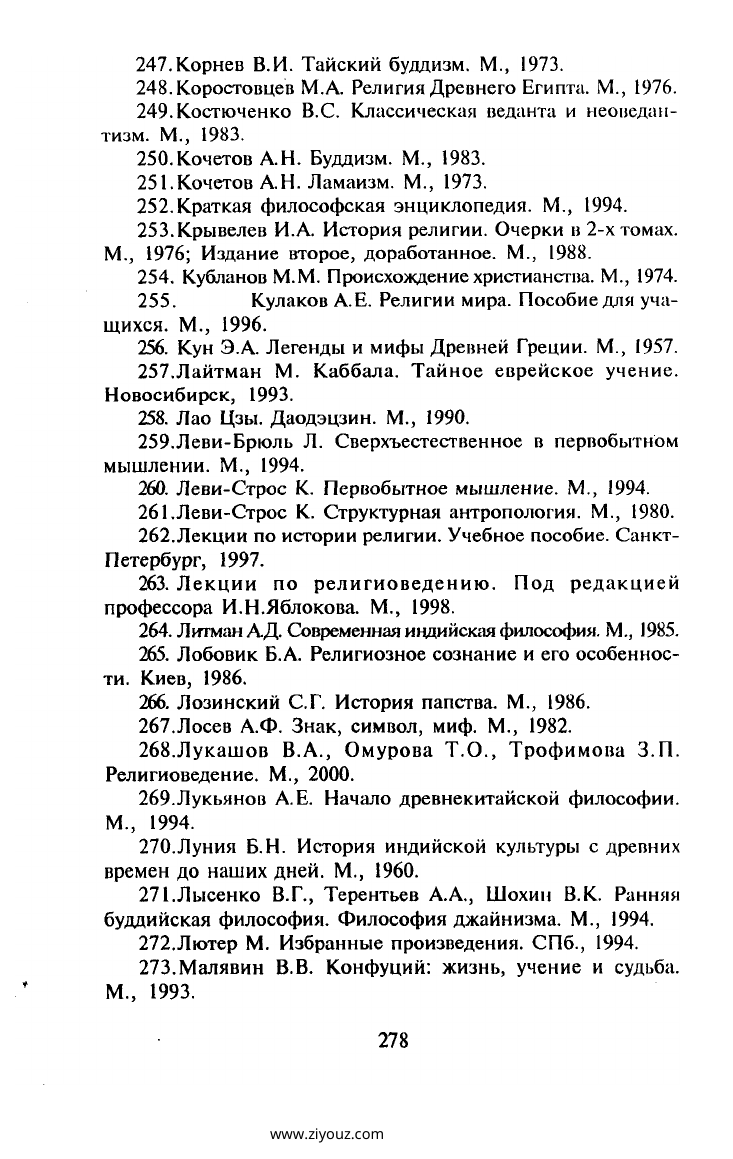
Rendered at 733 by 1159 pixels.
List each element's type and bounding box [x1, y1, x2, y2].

picture [15, 56, 680, 1085]
